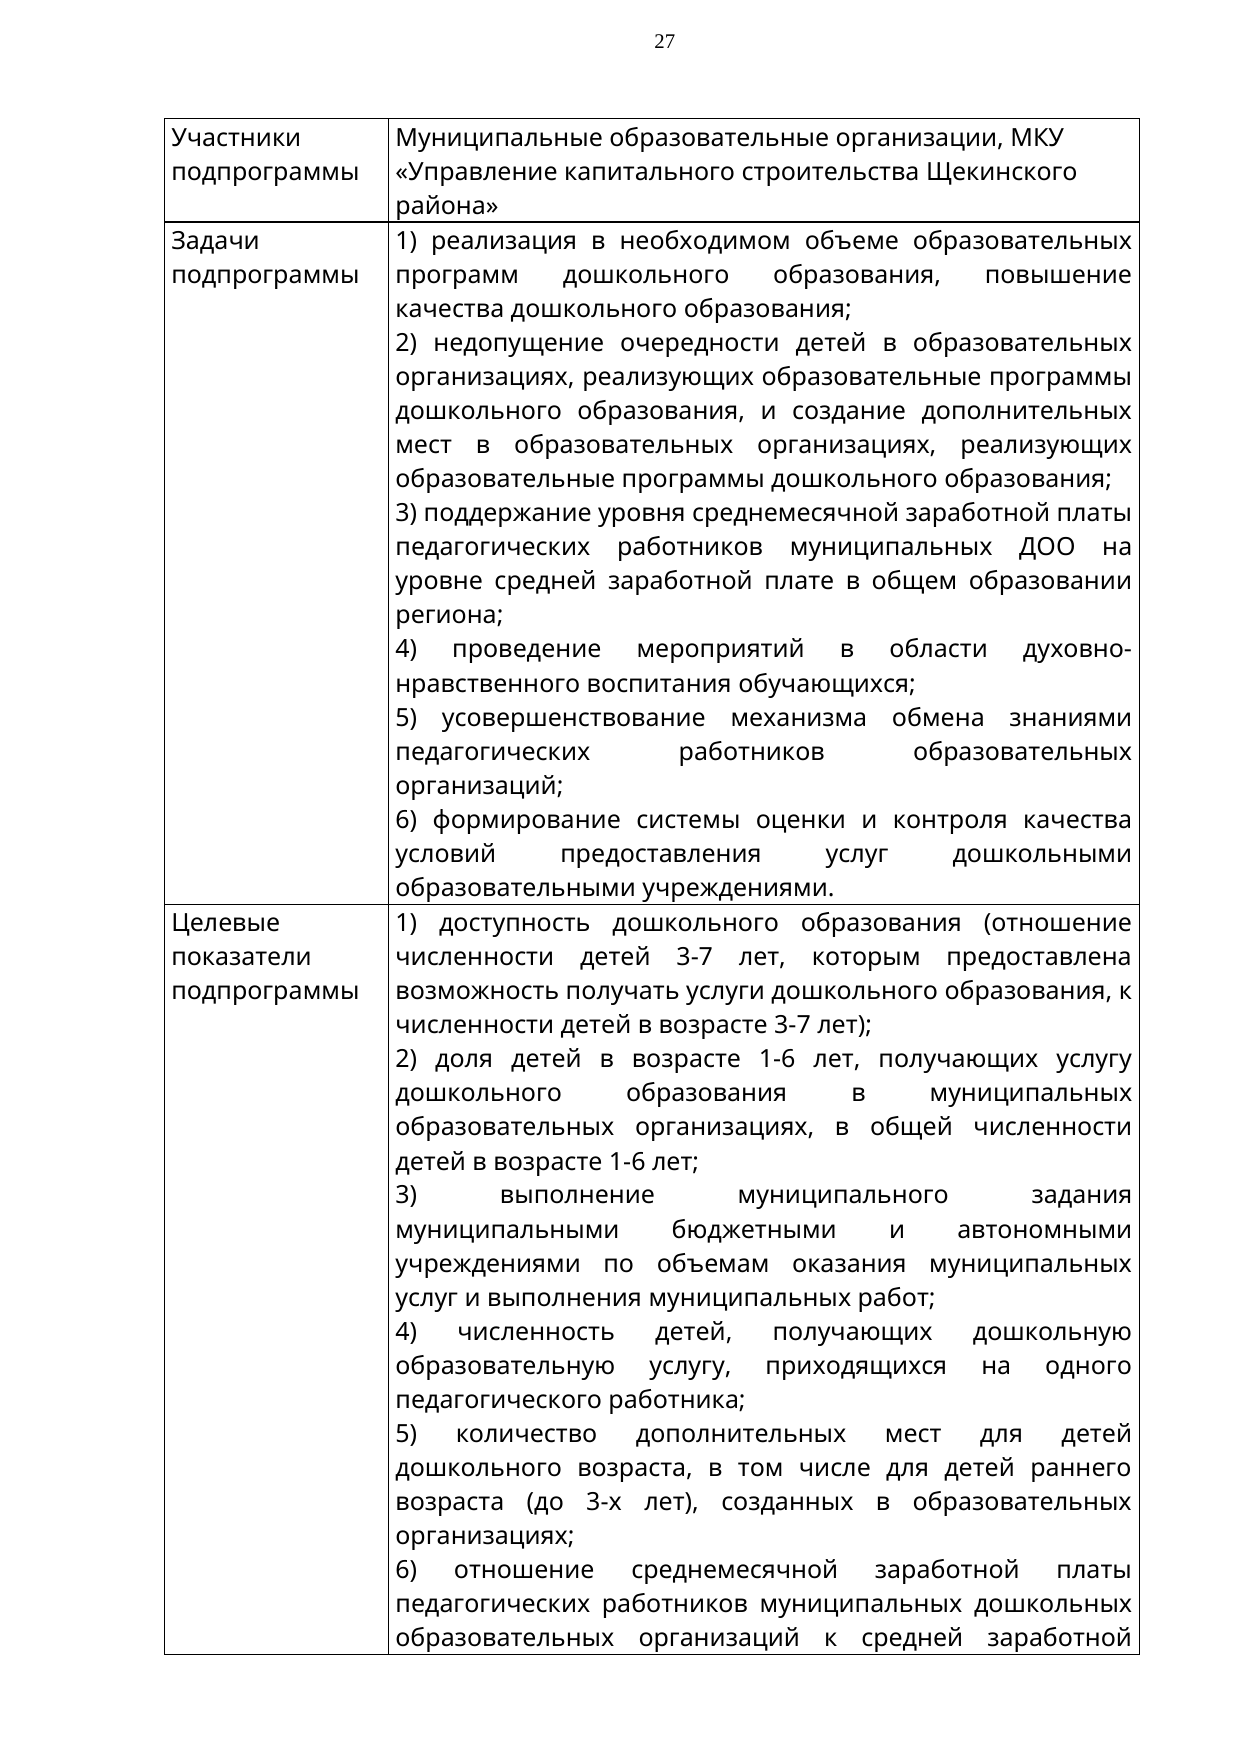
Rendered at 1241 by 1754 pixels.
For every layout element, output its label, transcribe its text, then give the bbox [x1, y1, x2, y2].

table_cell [389, 905, 1139, 1654]
table_cell Задачи подпрограммы [165, 223, 388, 904]
table_cell Муниципальные образовательные организации, МКУ «Управление капитального строительства Щекинского района» [389, 119, 1139, 221]
table_cell 1) реализация в необходимом объеме образовательных программ дошкольного образования, повышение качества дошкольного образования; 2) недопущение очередности детей в образовательных организациях, реализующих образовательные программы дошкольного образования, и создание дополнительных мест в образовательных организациях, реализующих образовательные программы дошкольного образования; 3) поддержание уровня среднемесячной заработной платы педагогических работников муниципальных ДОО на уровне средней заработной плате в общем образовании региона; 4) проведение мероприятий в области духовно-нравственного воспитания обучающихся; 5) усовершенствование механизма обмена знаниями педагогических работников образовательных организаций; 6) формирование системы оценки и контроля качества условий предоставления услуг дошкольными образовательными учреждениями. [389, 223, 1139, 904]
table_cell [165, 905, 388, 1654]
table_cell Участники подпрограммы [165, 119, 388, 221]
